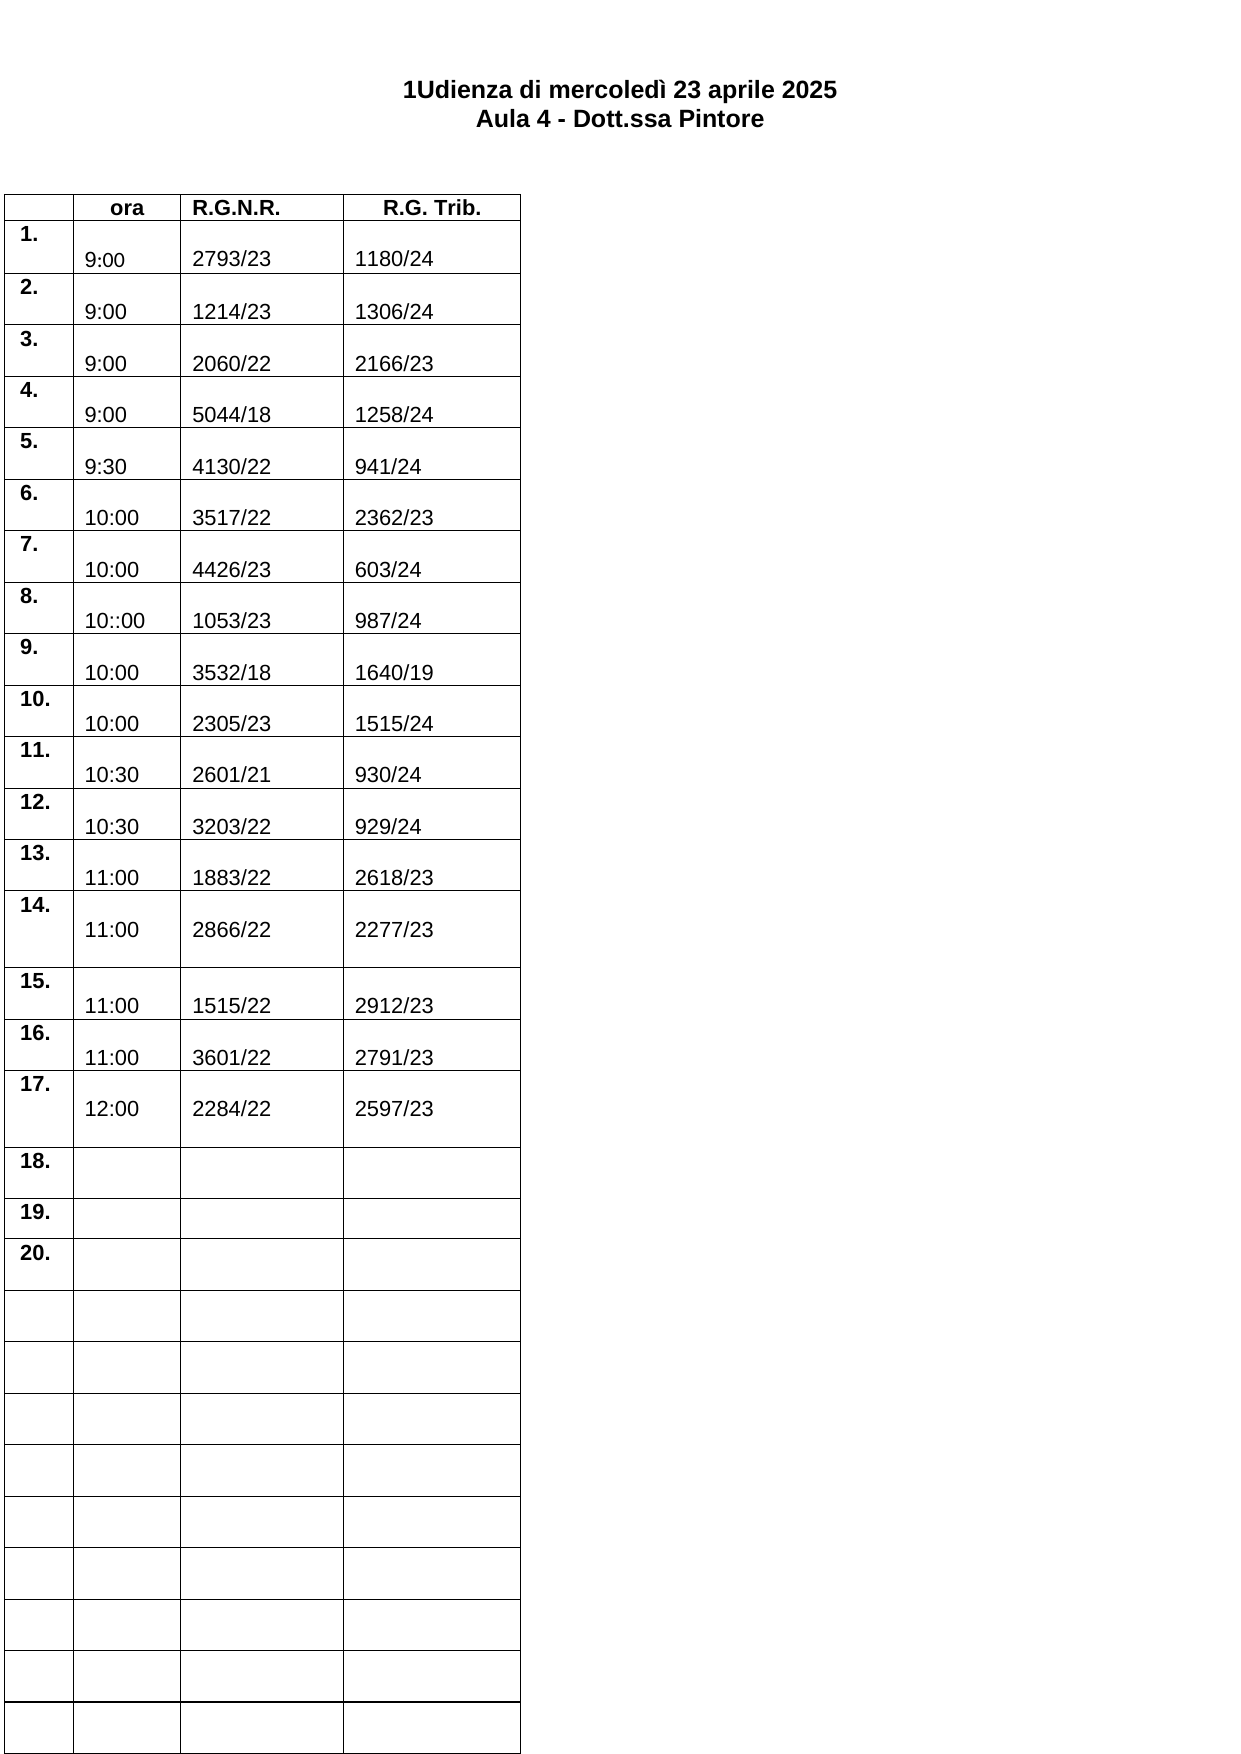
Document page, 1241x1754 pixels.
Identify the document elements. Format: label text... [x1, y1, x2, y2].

table_cell 9:00 [74, 274, 180, 324]
table_cell 2791/23 [344, 1020, 520, 1070]
table_cell [5, 634, 73, 684]
table_cell 2284/22 [181, 1071, 343, 1147]
table_header [5, 195, 73, 220]
table_cell 11:00 [74, 840, 180, 890]
table_cell [74, 1148, 180, 1198]
table_cell 11:00 [74, 891, 180, 967]
table_cell [5, 1148, 73, 1198]
table_cell [74, 1600, 180, 1650]
table_cell 4130/22 [181, 428, 343, 479]
table_cell [344, 1394, 520, 1444]
table_cell 1883/22 [181, 840, 343, 890]
table_cell [344, 1651, 520, 1701]
table_cell [5, 789, 73, 839]
table_cell [5, 1703, 73, 1753]
table_cell 11:00 [74, 968, 180, 1018]
table_cell [344, 1445, 520, 1496]
table_cell [181, 1445, 343, 1496]
table_cell 10:00 [74, 634, 180, 684]
table_header R.G. Trib. [344, 195, 520, 220]
table_cell 930/24 [344, 737, 520, 787]
table_cell [344, 1497, 520, 1547]
table_cell 2166/23 [344, 325, 520, 376]
table_cell [344, 1239, 520, 1290]
table_cell 1515/24 [344, 686, 520, 736]
table_cell 929/24 [344, 789, 520, 839]
table_cell [344, 1600, 520, 1650]
table_cell [5, 428, 73, 479]
table_cell [5, 1394, 73, 1444]
table_cell [74, 1239, 180, 1290]
table_cell 10:00 [74, 686, 180, 736]
table_cell 11:00 [74, 1020, 180, 1070]
table_cell [5, 274, 73, 324]
table_cell [5, 531, 73, 582]
table_cell [5, 1342, 73, 1393]
table_cell 2618/23 [344, 840, 520, 890]
table_cell 1180/24 [344, 221, 520, 273]
table_cell 2866/22 [181, 891, 343, 967]
table_cell [5, 1548, 73, 1598]
table_cell [5, 1651, 73, 1701]
table_cell 987/24 [344, 583, 520, 633]
table_cell [5, 583, 73, 633]
table_cell 5044/18 [181, 377, 343, 427]
table_cell [344, 1291, 520, 1341]
table_cell [5, 377, 73, 427]
table_cell [181, 1148, 343, 1198]
table_cell 1214/23 [181, 274, 343, 324]
table_cell [181, 1703, 343, 1753]
table_cell 9:30 [74, 428, 180, 479]
table_cell [74, 1291, 180, 1341]
table_cell 10:30 [74, 789, 180, 839]
table_cell [181, 1394, 343, 1444]
table_cell [344, 1548, 520, 1598]
table_cell [181, 1199, 343, 1238]
table_cell [5, 1497, 73, 1547]
table_cell 603/24 [344, 531, 520, 582]
table_cell [5, 737, 73, 787]
table_cell [5, 1600, 73, 1650]
table_cell [181, 1600, 343, 1650]
table_cell [5, 891, 73, 967]
table_cell [181, 1651, 343, 1701]
table_cell 2060/22 [181, 325, 343, 376]
table_cell 1515/22 [181, 968, 343, 1018]
table_cell 1258/24 [344, 377, 520, 427]
table_cell [181, 1291, 343, 1341]
table_cell [5, 1020, 73, 1070]
table_cell 2362/23 [344, 480, 520, 530]
table_cell [5, 1071, 73, 1147]
table_cell 12:00 [74, 1071, 180, 1147]
table_cell [74, 1651, 180, 1701]
table_cell [5, 968, 73, 1018]
table_cell 4426/23 [181, 531, 343, 582]
table_cell [74, 1497, 180, 1547]
table_header R.G.N.R. [181, 195, 343, 220]
table_cell [74, 1199, 180, 1238]
text 1Udienza di mercoledì 23 aprile 2025 [75, 75, 1165, 104]
table_cell 3517/22 [181, 480, 343, 530]
table_cell [344, 1148, 520, 1198]
table_cell 9:00 [74, 377, 180, 427]
table_cell [344, 1342, 520, 1393]
table_cell 3532/18 [181, 634, 343, 684]
table_cell [181, 1548, 343, 1598]
table_cell [181, 1497, 343, 1547]
table_cell 2597/23 [344, 1071, 520, 1147]
text Aula 4 - Dott.ssa Pintore [75, 104, 1165, 132]
table_cell [5, 1445, 73, 1496]
table_cell [74, 1394, 180, 1444]
table_cell 10::00 [74, 583, 180, 633]
table_cell 1306/24 [344, 274, 520, 324]
table_cell [5, 840, 73, 890]
table_cell [74, 1445, 180, 1496]
table_cell 1640/19 [344, 634, 520, 684]
table_cell [5, 1199, 73, 1238]
table_cell 2793/23 [181, 221, 343, 273]
table_cell [5, 1239, 73, 1290]
table_cell 941/24 [344, 428, 520, 479]
table_cell [74, 1342, 180, 1393]
table_cell [181, 1239, 343, 1290]
table_cell 10:00 [74, 480, 180, 530]
table_cell [5, 325, 73, 376]
table_cell 2601/21 [181, 737, 343, 787]
table_cell [74, 1548, 180, 1598]
table_cell 3203/22 [181, 789, 343, 839]
table_cell 3601/22 [181, 1020, 343, 1070]
table_cell 9:00 [74, 325, 180, 376]
table_cell [181, 1342, 343, 1393]
table_cell [344, 1703, 520, 1753]
table_cell [5, 221, 73, 273]
table_cell 9:00 [74, 221, 180, 273]
table_cell [344, 1199, 520, 1238]
table_cell 10:00 [74, 531, 180, 582]
table_cell 2277/23 [344, 891, 520, 967]
table_cell 2912/23 [344, 968, 520, 1018]
table_cell [5, 480, 73, 530]
table_cell 2305/23 [181, 686, 343, 736]
table_cell 1053/23 [181, 583, 343, 633]
table_cell [5, 686, 73, 736]
table_header ora [74, 195, 180, 220]
table_cell [5, 1291, 73, 1341]
table_cell 10:30 [74, 737, 180, 787]
table_cell [74, 1703, 180, 1753]
